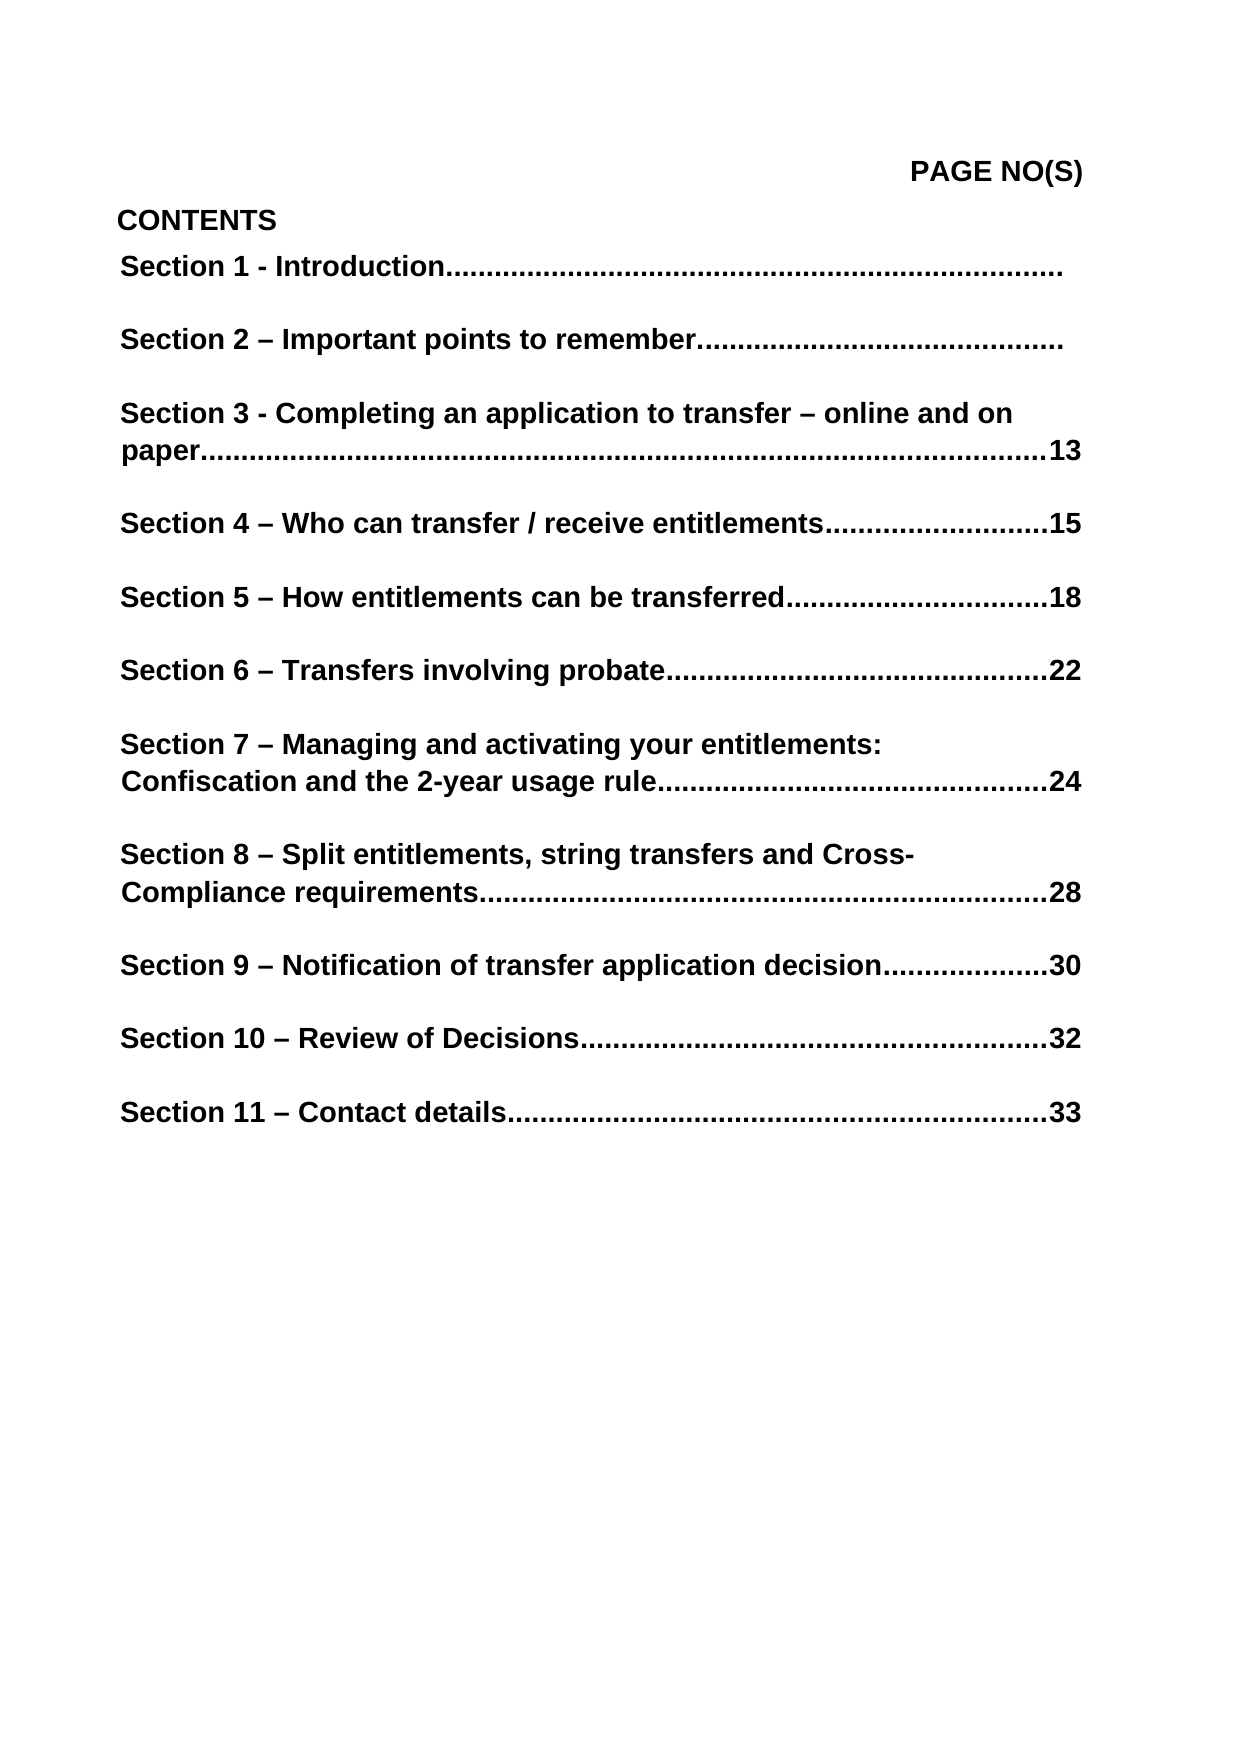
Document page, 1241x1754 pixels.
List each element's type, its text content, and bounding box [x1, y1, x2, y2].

text PAGE NO(S) [118, 154, 1083, 187]
